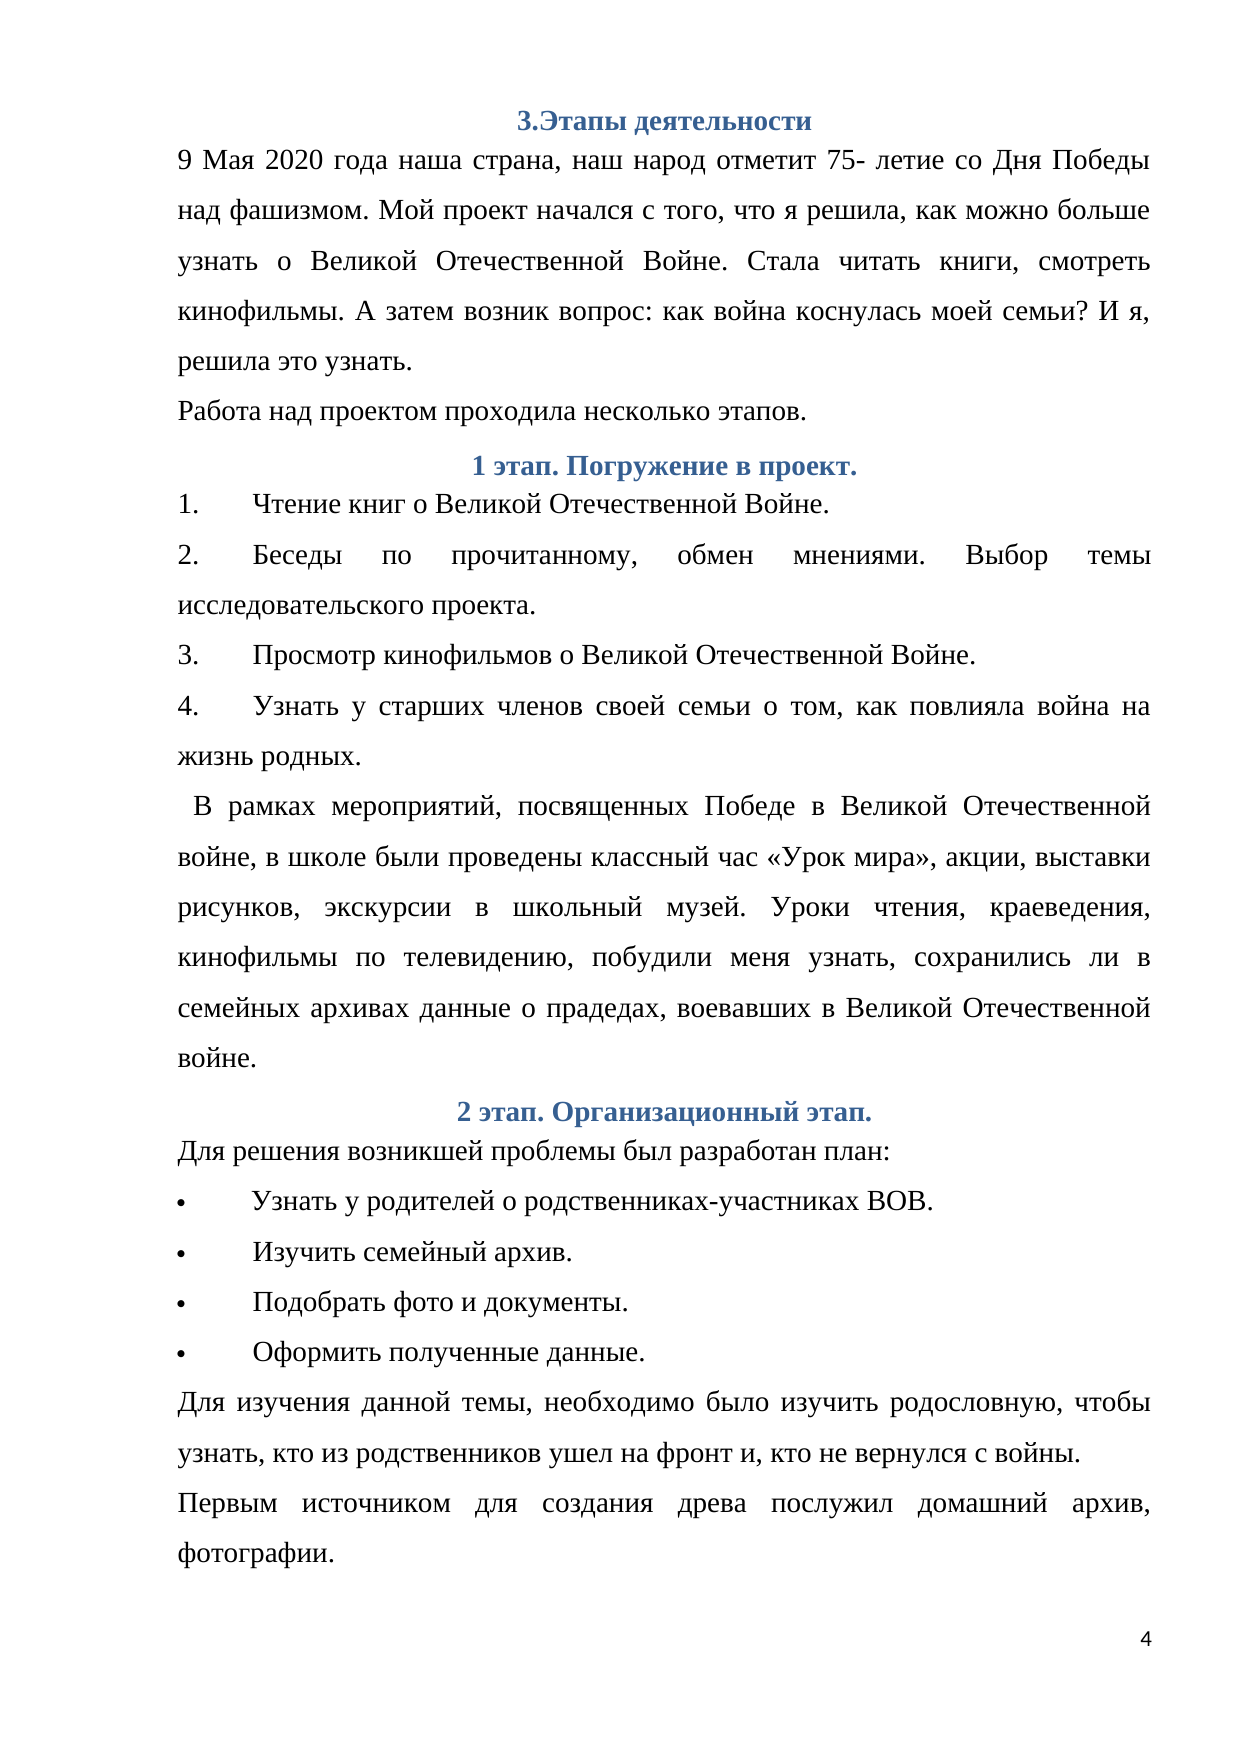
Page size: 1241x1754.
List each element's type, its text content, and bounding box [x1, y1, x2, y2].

text Для решения возникшей проблемы был разработан план: [177, 1133, 1152, 1167]
list Оформить полученные данные. [177, 1334, 1152, 1368]
subtitle 1 этап. Погружение в проект. [177, 448, 1152, 482]
text Работа над проектом проходила несколько этапов. [177, 393, 1152, 427]
text Для изучения данной темы, необходимо было изучить родословную, чтобы узнать, кто из родственников ушел на фронт и, кто не вернулся с войны. [177, 1384, 1152, 1468]
list Узнать у старших членов своей семьи о том, как повлияла война на жизнь родных. [177, 688, 1152, 772]
list Изучить семейный архив. [177, 1234, 1152, 1267]
text 9 Мая 2020 года наша страна, наш народ отметит 75- летие со Дня Победы над фашизмом. Мой проект начался с того, что я решила, как можно больше узнать о Великой Отечественной Войне. Стала читать книги, смотреть кинофильмы. А затем возник вопрос: как война коснулась моей семьи? И я, решила это узнать. [177, 142, 1152, 377]
text Первым источником для создания древа послужил домашний архив, фотографии. [177, 1485, 1152, 1569]
list Чтение книг о Великой Отечественной Войне. [177, 487, 1152, 520]
list Узнать у родителей о родственниках-участниках ВОВ. [177, 1183, 1152, 1217]
list Подобрать фото и документы. [177, 1284, 1152, 1317]
subtitle 3.Этапы деятельности [177, 103, 1152, 137]
text В рамках мероприятий, посвященных Победе в Великой Отечественной войне, в школе были проведены классный час «Урок мира», акции, выставки рисунков, экскурсии в школьный музей. Уроки чтения, краеведения, кинофильмы по телевидению, побудили меня узнать, сохранились ли в семейных архивах данные о прадедах, воевавших в Великой Отечественной войне. [177, 788, 1152, 1073]
list Беседы по прочитанному, обмен мнениями. Выбор темы исследовательского проекта. [177, 537, 1152, 621]
list Просмотр кинофильмов о Великой Отечественной Войне. [177, 637, 1152, 671]
subtitle 2 этап. Организационный этап. [177, 1094, 1152, 1128]
